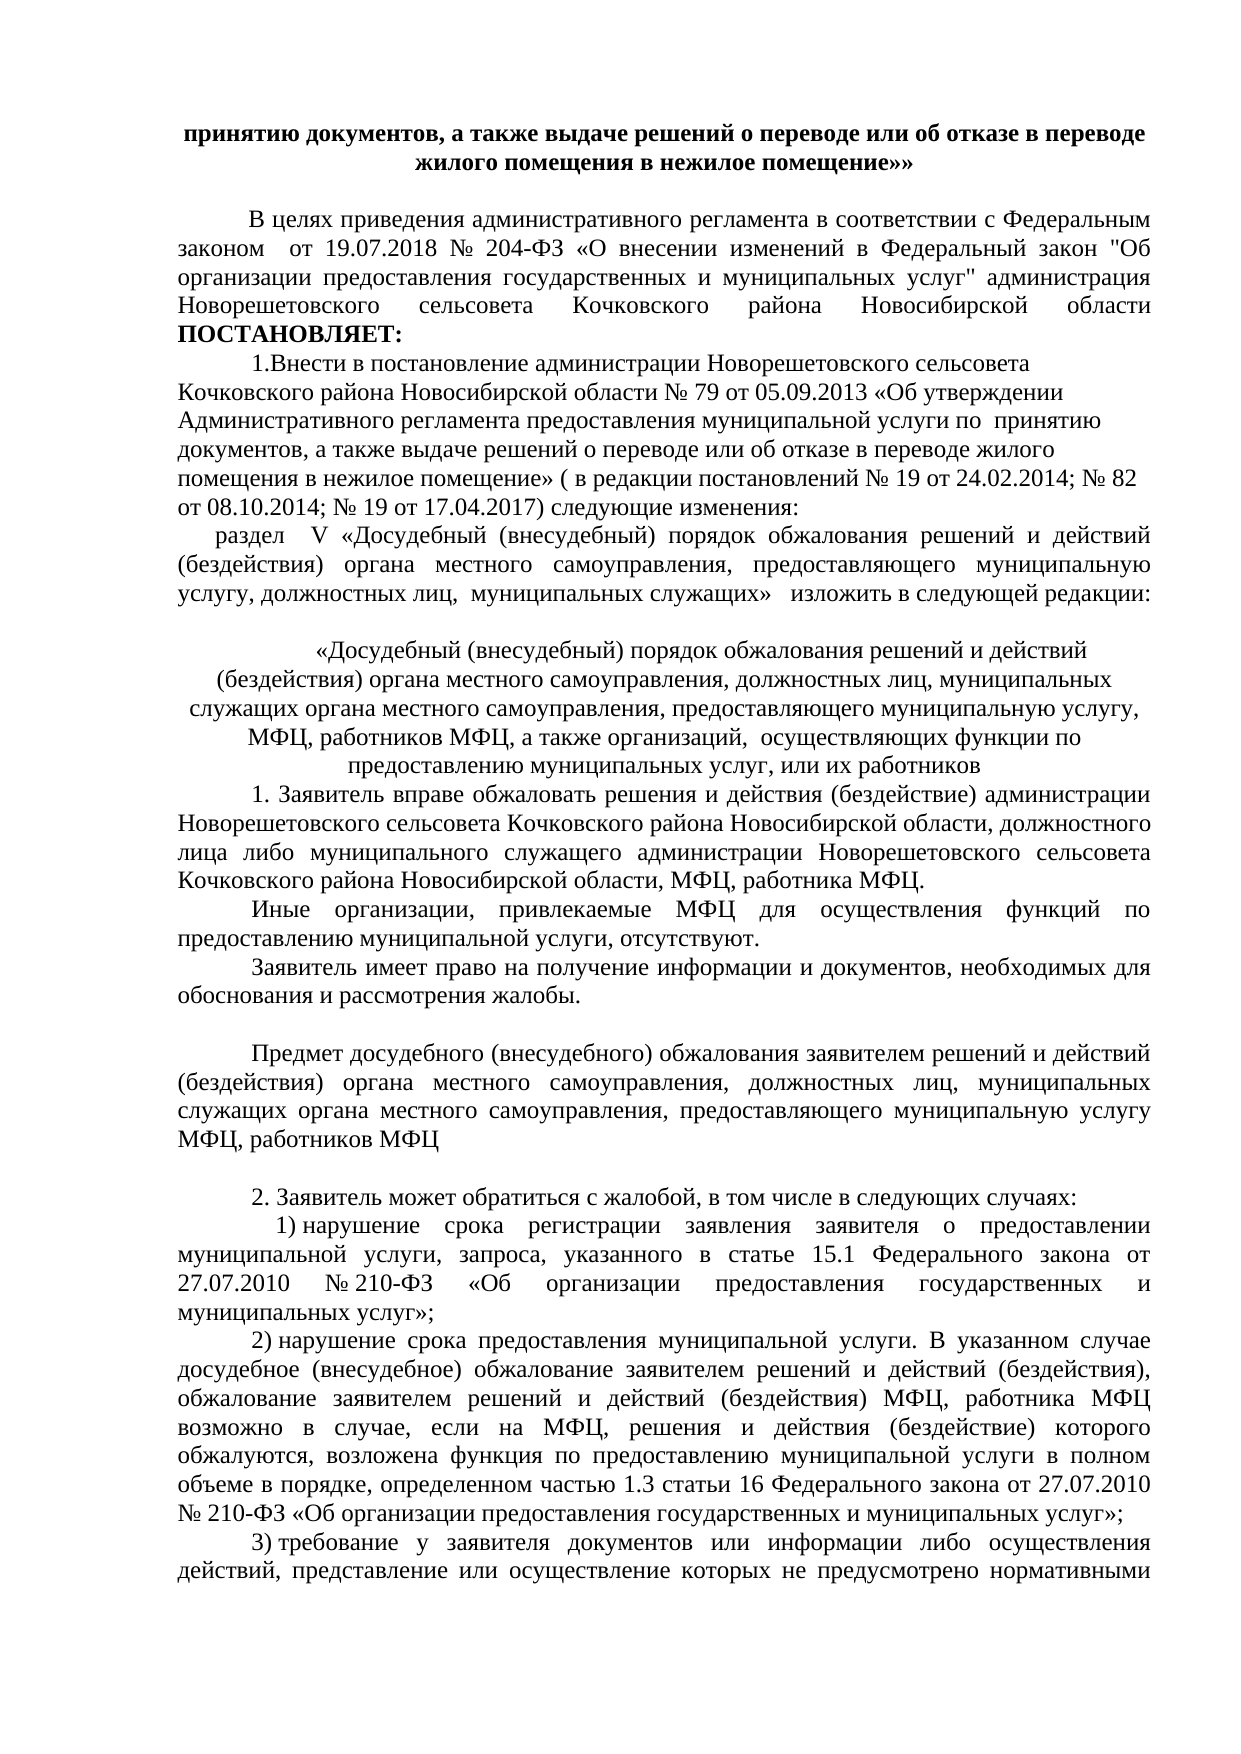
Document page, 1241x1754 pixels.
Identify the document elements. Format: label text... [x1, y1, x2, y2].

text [177, 118, 1152, 176]
text раздел V «Досудебный (внесудебный) порядок обжалования решений и действий (бездействия) органа местного самоуправления, предоставляющего муниципальную услугу, должностных лиц, муниципальных служащих» изложить в следующей редакции: [177, 521, 1152, 607]
text «Досудебный (внесудебный) порядок обжалования решений и действий (бездействия) органа местного самоуправления, должностных лиц, муниципальных служащих органа местного самоуправления, предоставляющего муниципальную услугу, МФЦ, работников МФЦ, а также организаций, осуществляющих функции по предоставлению муниципальных услуг, или их работников [177, 636, 1152, 779]
text 1.Внести в постановление администрации Новорешетовского сельсовета Кочковского района Новосибирской области № 79 от 05.09.2013 «Об утверждении Административного регламента предоставления муниципальной услуги по принятию документов, а также выдаче решений о переводе или об отказе в переводе жилого помещения в нежилое помещение» ( в редакции постановлений № 19 от 24.02.2014; № 82 от 08.10.2014; № 19 от 17.04.2017) следующие изменения: [177, 348, 1152, 521]
text 1) нарушение срока регистрации заявления заявителя о предоставлении муниципальной услуги, запроса, указанного в статье 15.1 Федерального закона от 27.07.2010 № 210-ФЗ «Об организации предоставления государственных и муниципальных услуг»; [177, 1211, 1152, 1326]
text 1. Заявитель вправе обжаловать решения и действия (бездействие) администрации Новорешетовского сельсовета Кочковского района Новосибирской области, должностного лица либо муниципального служащего администрации Новорешетовского сельсовета Кочковского района Новосибирской области, МФЦ, работника МФЦ. [177, 779, 1152, 894]
text 2. Заявитель может обратиться с жалобой, в том числе в следующих случаях: [177, 1182, 1152, 1211]
text Иные организации, привлекаемые МФЦ для осуществления функций по предоставлению муниципальной услуги, отсутствуют. [177, 894, 1152, 952]
text 2) нарушение срока предоставления муниципальной услуги. В указанном случае досудебное (внесудебное) обжалование заявителем решений и действий (бездействия), обжалование заявителем решений и действий (бездействия) МФЦ, работника МФЦ возможно в случае, если на МФЦ, решения и действия (бездействие) которого обжалуются, возложена функция по предоставлению муниципальной услуги в полном объеме в порядке, определенном частью 1.3 статьи 16 Федерального закона от 27.07.2010 № 210-ФЗ «Об организации предоставления государственных и муниципальных услуг»; [177, 1326, 1152, 1527]
text Заявитель имеет право на получение информации и документов, необходимых для обоснования и рассмотрения жалобы. [177, 952, 1152, 1009]
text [177, 1527, 1152, 1584]
text Предмет досудебного (внесудебного) обжалования заявителем решений и действий (бездействия) органа местного самоуправления, должностных лиц, муниципальных служащих органа местного самоуправления, предоставляющего муниципальную услугу МФЦ, работников МФЦ [177, 1038, 1152, 1153]
text В целях приведения административного регламента в соответствии с Федеральным законом от 19.07.2018 № 204-ФЗ «О внесении изменений в Федеральный закон "Об организации предоставления государственных и муниципальных услуг" администрация Новорешетовского сельсовета Кочковского района Новосибирской области ПОСТАНОВЛЯЕТ: [177, 204, 1152, 348]
